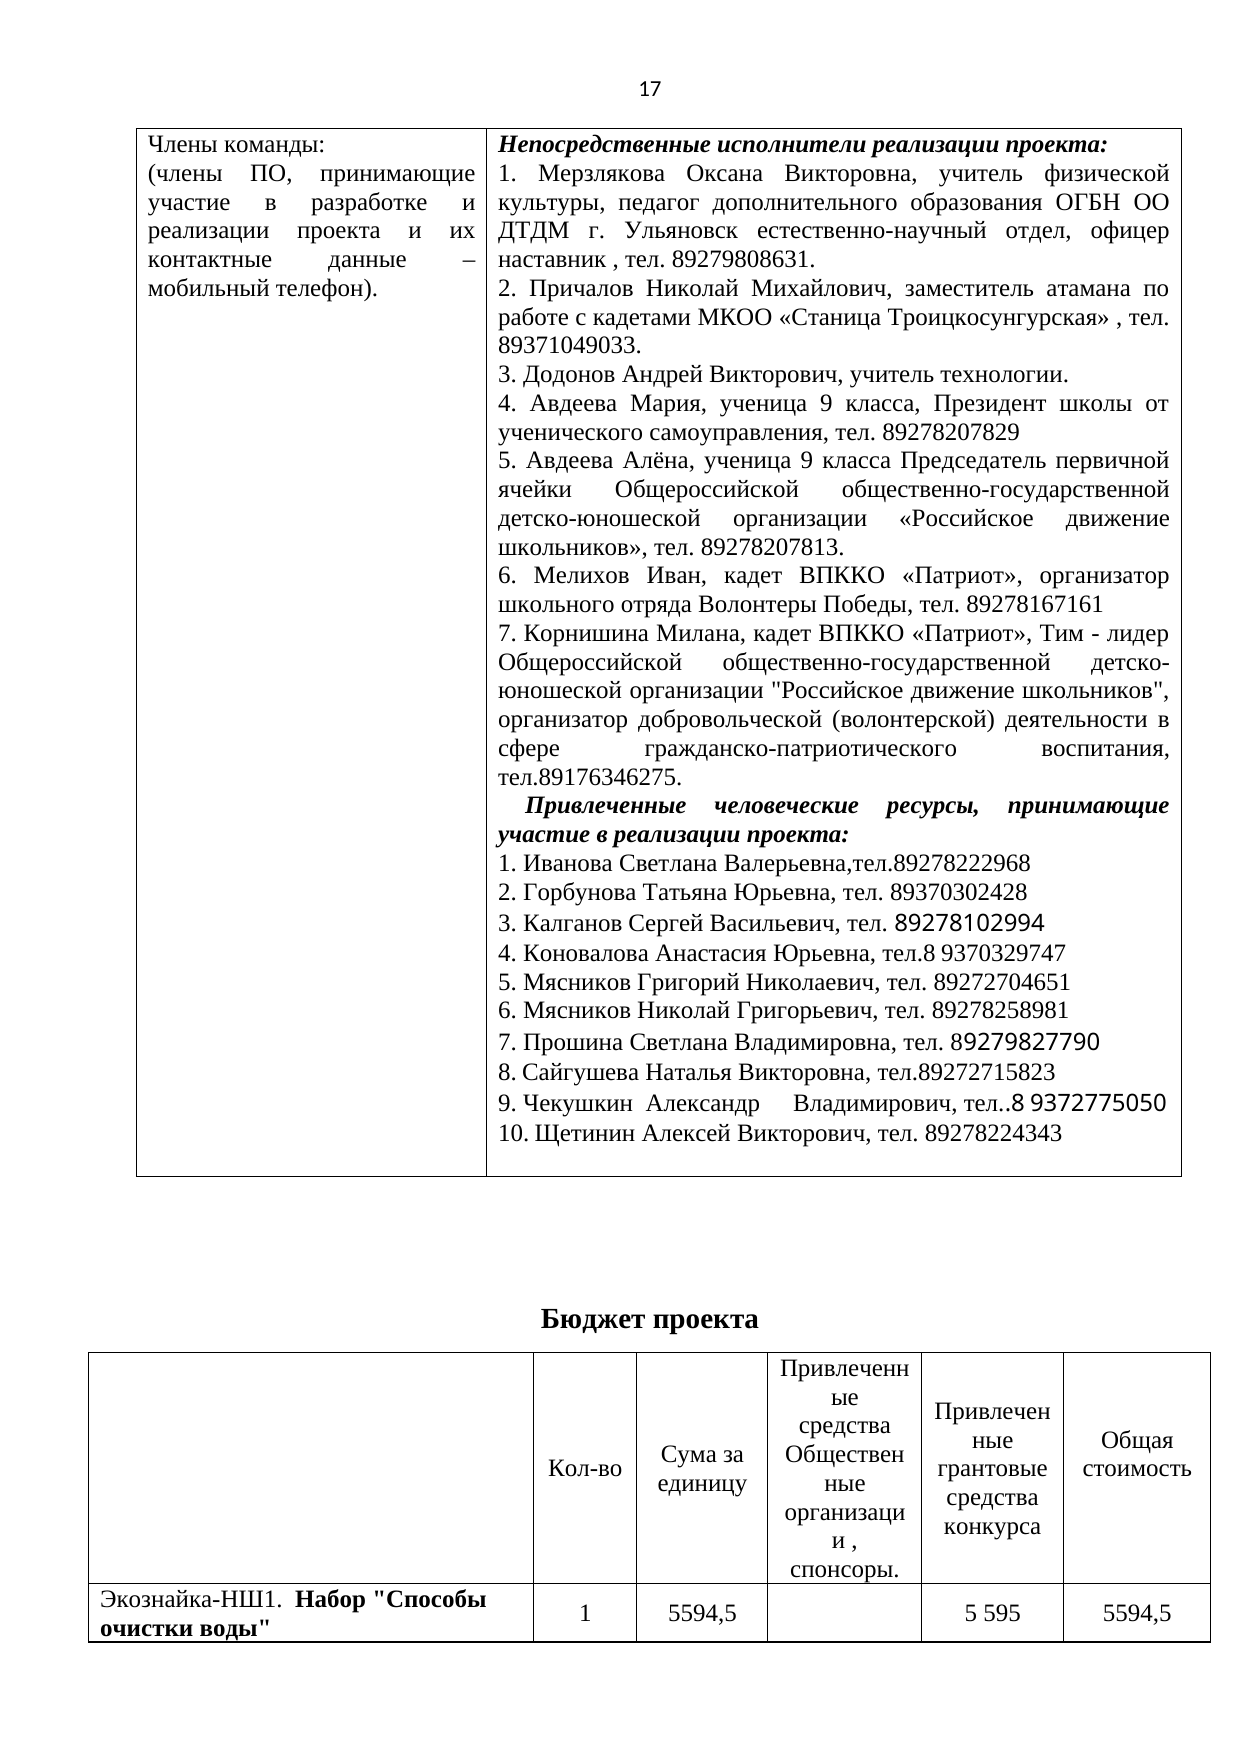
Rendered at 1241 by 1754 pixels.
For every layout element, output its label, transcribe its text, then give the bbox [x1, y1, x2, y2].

table_cell [768, 1584, 921, 1641]
table_header Кол-во [534, 1353, 636, 1583]
table_header Привлеченные грантовые средства конкурса [922, 1353, 1063, 1583]
table_cell 5594,5 [1064, 1584, 1210, 1641]
table_cell 5 595 [922, 1584, 1063, 1641]
table_header Сума за единицу [637, 1353, 767, 1583]
table_cell Экознайка-НШ1. Набор "Способы очистки воды" [89, 1584, 533, 1641]
table_cell Непосредственные исполнители реализации проекта: 1. Мерзлякова Оксана Викторовна, учитель физической культуры, педагог дополнительного образования ОГБН ОО ДТДМ г. Ульяновск естественно-научный отдел, офицер наставник , тел. 89279808631. 2. Причалов Николай Михайлович, заместитель атамана по работе с кадетами МКОО «Станица Троицкосунгурская» , тел. 89371049033. 3. Додонов Андрей Викторович, учитель технологии. 4. Авдеева Мария, ученица 9 класса, Президент школы от ученического самоуправления, тел. 89278207829 5. Авдеева Алёна, ученица 9 класса Председатель первичной ячейки Общероссийской общественно-государственной детско-юношеской организации «Российское движение школьников», тел. 89278207813. 6. Мелихов Иван, кадет ВПККО «Патриот», организатор школьного отряда Волонтеры Победы, тел. 89278167161 7. Корнишина Милана, кадет ВПККО «Патриот», Тим - лидер Общероссийской общественно-государственной детско-юношеской организации "Российское движение школьников", организатор добровольческой (волонтерской) деятельности в сфере гражданско-патриотического воспитания, тел.89176346275. Привлеченные человеческие ресурсы, принимающие участие в реализации проекта: 1. Иванова Светлана Валерьевна,тел.89278222968 2. Горбунова Татьяна Юрьевна, тел. 89370302428 3. Калганов Сергей Васильевич, тел. 89278102994 4. Коновалова Анастасия Юрьевна, тел.8 9370329747 5. Мясников Григорий Николаевич, тел. 89272704651 6. Мясников Николай Григорьевич, тел. 89278258981 7. Прошина Светлана Владимировна, тел. 89279827790 8. Сайгушева Наталья Викторовна, тел.89272715823 9. Чекушкин Александр Владимирович, тел..8 9372775050 10. Щетинин Алексей Викторович, тел. 89278224343 [487, 129, 1181, 1176]
table_cell 1 [534, 1584, 636, 1641]
table_header Привлеченные средства Общественные организации , спонсоры. [768, 1353, 921, 1583]
table_header Общая стоимость [1064, 1353, 1210, 1583]
table_cell Члены команды: (члены ПО, принимающие участие в разработке и реализации проекта и их контактные данные – мобильный телефон). [137, 129, 486, 1176]
table_cell 5594,5 [637, 1584, 767, 1641]
text Бюджет проекта [148, 1301, 1152, 1335]
table_header [89, 1353, 533, 1583]
